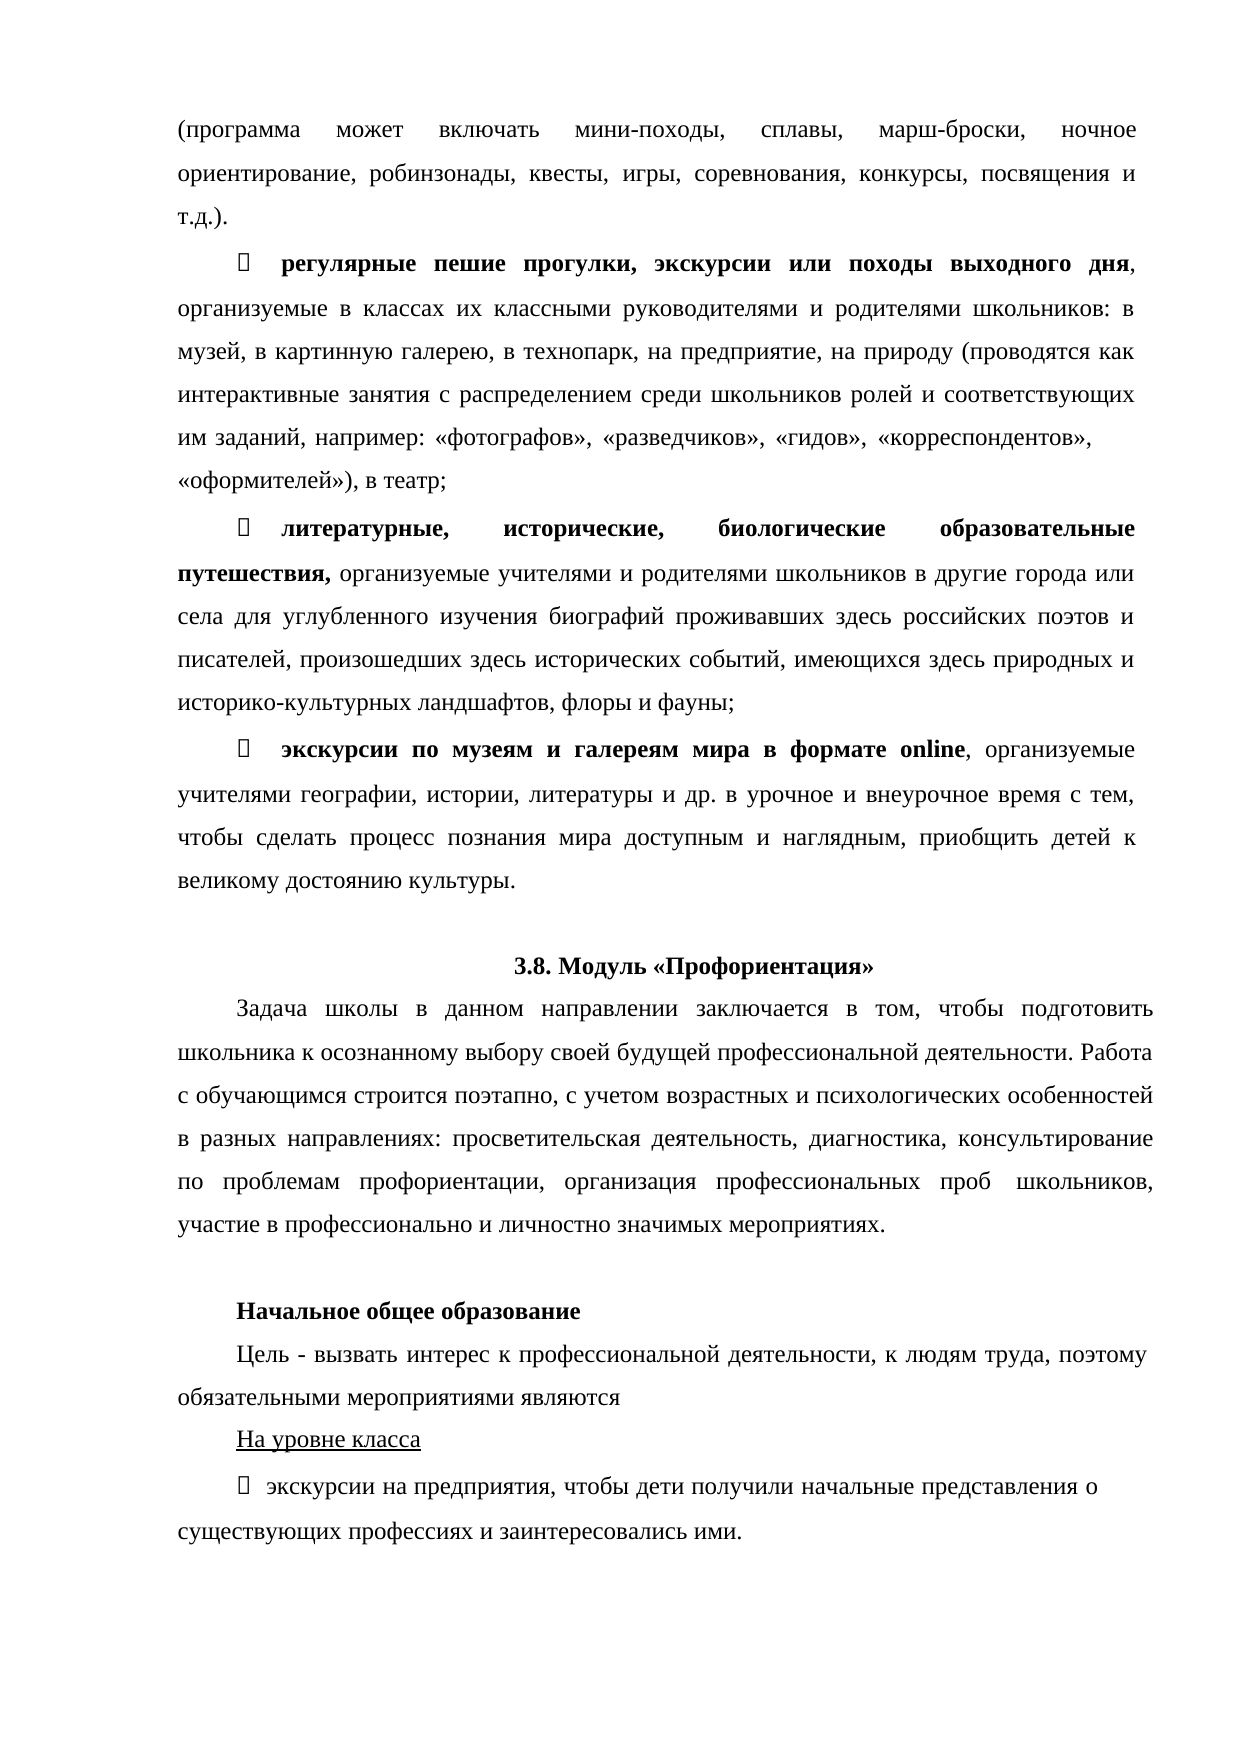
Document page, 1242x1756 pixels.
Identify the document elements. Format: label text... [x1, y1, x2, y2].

subtitle Модуль «Профориентация» [514, 951, 1231, 980]
text «оформителей»), в театр; [177, 466, 1231, 494]
text (программа может включать мини-походы, сплавы, марш-броски, ночное ориентирование, робинзонады, квесты, игры, соревнования, конкурсы, посвящения и т.д.). [177, 114, 1136, 230]
list экскурсии по музеям и галереям мира в формате online, организуемые учителями географии, истории, литературы и др. в урочное и внеурочное время с тем, чтобы сделать процесс познания мира доступным и наглядным, приобщить детей к великому достоянию культуры. [177, 730, 1136, 894]
text Цель - вызвать интерес к профессиональной деятельности, к людям труда, поэтому обязательными мероприятиями являются [177, 1339, 1231, 1411]
subtitle Начальное общее образование [236, 1296, 1231, 1325]
list регулярные пешие прогулки, экскурсии или походы выходного дня, организуемые в классах их классными руководителями и родителями школьников: в музей, в картинную галерею, в технопарк, на предприятие, на природу (проводятся как интерактивные занятия с распределением среди школьников ролей и соответствующих им заданий, например: «фотографов», «разведчиков», «гидов», «корреспондентов», [177, 244, 1136, 451]
list литературные, исторические, биологические образовательные путешествия, организуемые учителями и родителями школьников в другие города или села для углубленного изучения биографий проживавших здесь российских поэтов и писателей, произошедших здесь исторических событий, имеющихся здесь природных и историко-культурных ландшафтов, флоры и фауны; [177, 509, 1135, 716]
list экскурсии на предприятия, чтобы дети получили начальные представления о существующих профессиях и заинтересовались ими. [177, 1468, 1101, 1545]
text На уровне класса [236, 1425, 1231, 1453]
text Задача школы в данном направлении заключается в том, чтобы подготовить школьника к осознанному выбору своей будущей профессиональной деятельности. Работа с обучающимся строится поэтапно, с учетом возрастных и психологических особенностей в разных направлениях: просветительская деятельность, диагностика, консультирование по проблемам профориентации, организация профессиональных проб школьников, участие в профессионально и личностно значимых мероприятиях. [177, 993, 1154, 1238]
